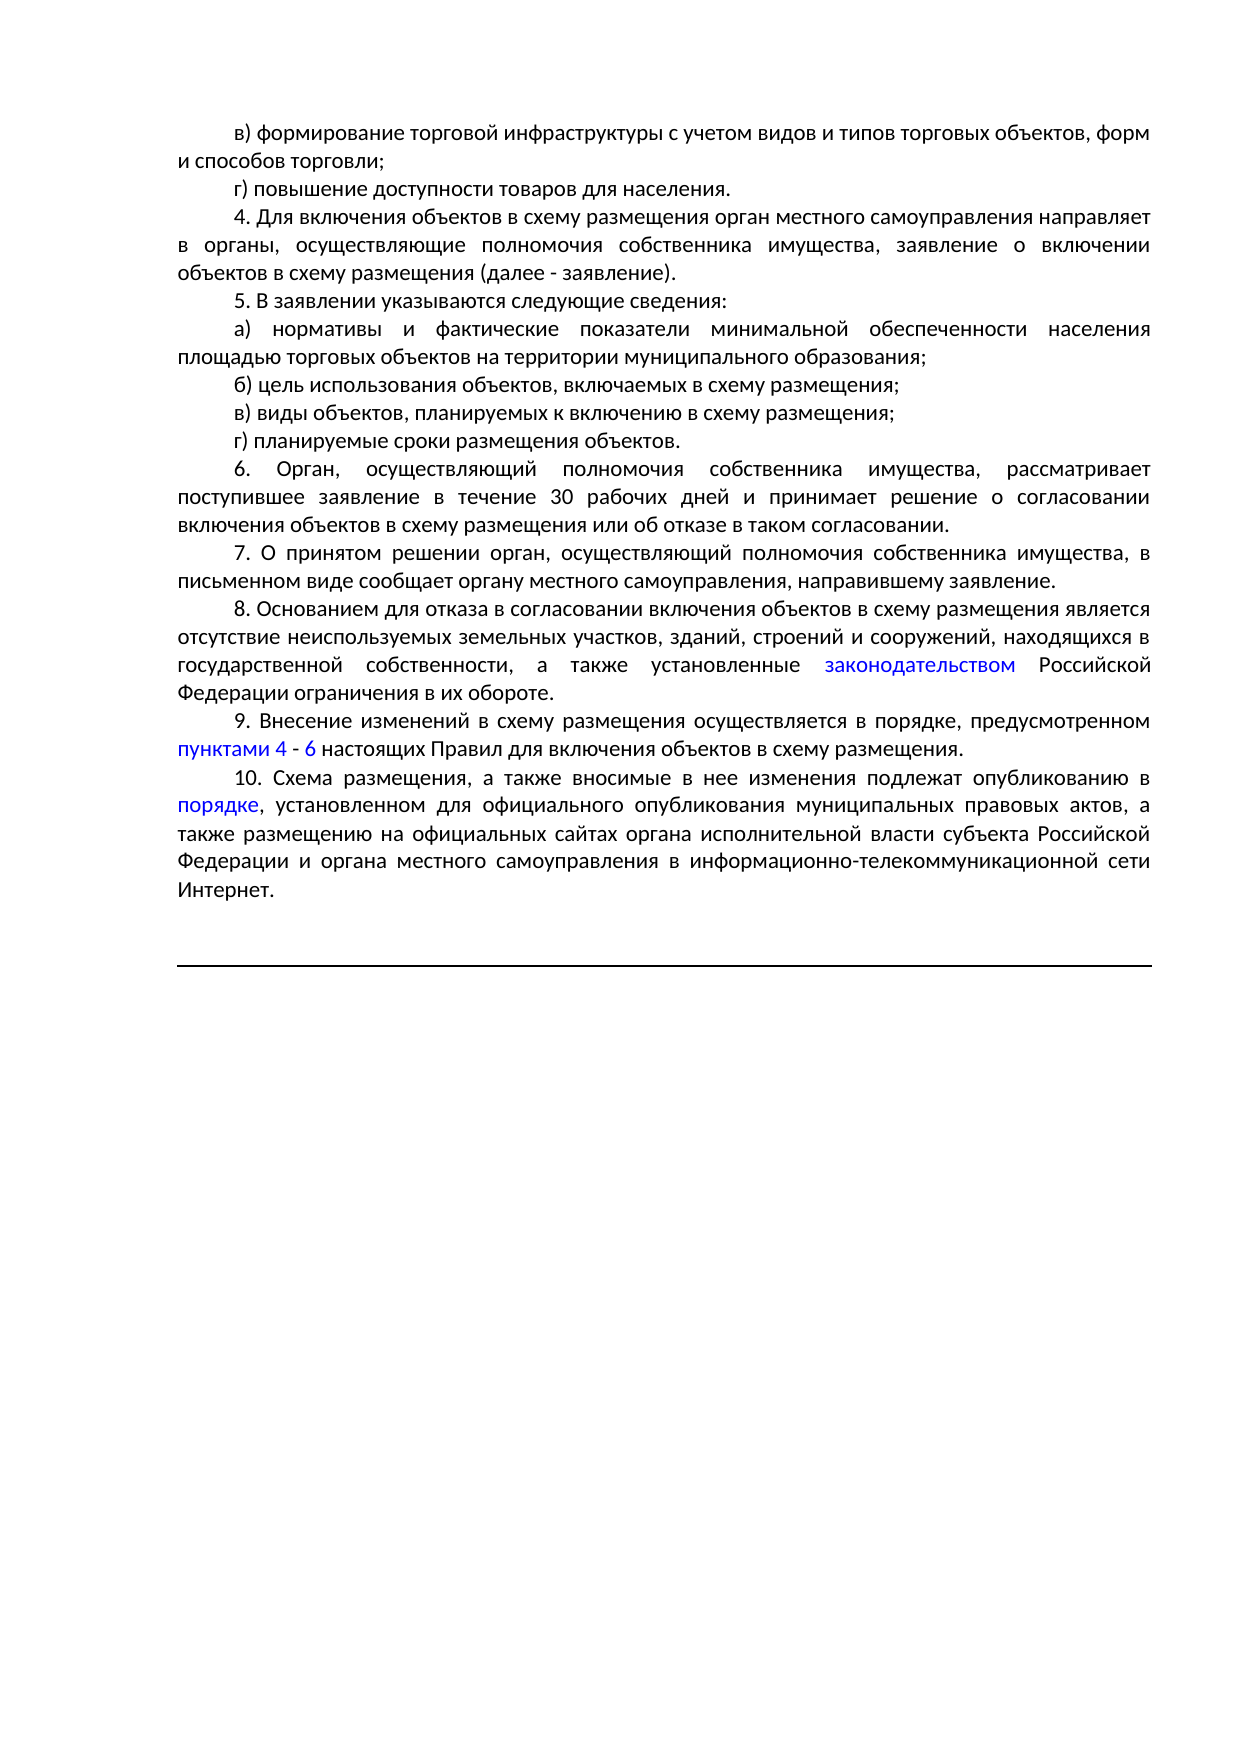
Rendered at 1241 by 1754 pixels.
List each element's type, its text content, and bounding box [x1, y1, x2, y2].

text б) цель использования объектов, включаемых в схему размещения; [177, 370, 1152, 398]
text 5. В заявлении указываются следующие сведения: [177, 286, 1152, 314]
text в) виды объектов, планируемых к включению в схему размещения; [177, 398, 1152, 426]
text а) нормативы и фактические показатели минимальной обеспеченности населения площадью торговых объектов на территории муниципального образования; [177, 314, 1152, 370]
text в) формирование торговой инфраструктуры с учетом видов и типов торговых объектов, форм и способов торговли; [177, 118, 1152, 174]
text 6. Орган, осуществляющий полномочия собственника имущества, рассматривает поступившее заявление в течение 30 рабочих дней и принимает решение о согласовании включения объектов в схему размещения или об отказе в таком согласовании. [177, 454, 1152, 538]
text 10. Схема размещения, а также вносимые в нее изменения подлежат опубликованию в порядке, установленном для официального опубликования муниципальных правовых актов, а также размещению на официальных сайтах органа исполнительной власти субъекта Российской Федерации и органа местного самоуправления в информационно-телекоммуникационной сети Интернет. [177, 763, 1152, 903]
text г) планируемые сроки размещения объектов. [177, 426, 1152, 454]
text 4. Для включения объектов в схему размещения орган местного самоуправления направляет в органы, осуществляющие полномочия собственника имущества, заявление о включении объектов в схему размещения (далее - заявление). [177, 202, 1152, 286]
text г) повышение доступности товаров для населения. [177, 174, 1152, 202]
text 7. О принятом решении орган, осуществляющий полномочия собственника имущества, в письменном виде сообщает органу местного самоуправления, направившему заявление. [177, 538, 1152, 594]
text 9. Внесение изменений в схему размещения осуществляется в порядке, предусмотренном пунктами 4 - 6 настоящих Правил для включения объектов в схему размещения. [177, 707, 1152, 763]
text 8. Основанием для отказа в согласовании включения объектов в схему размещения является отсутствие неиспользуемых земельных участков, зданий, строений и сооружений, находящихся в государственной собственности, а также установленные законодательством Российской Федерации ограничения в их обороте. [177, 594, 1152, 707]
